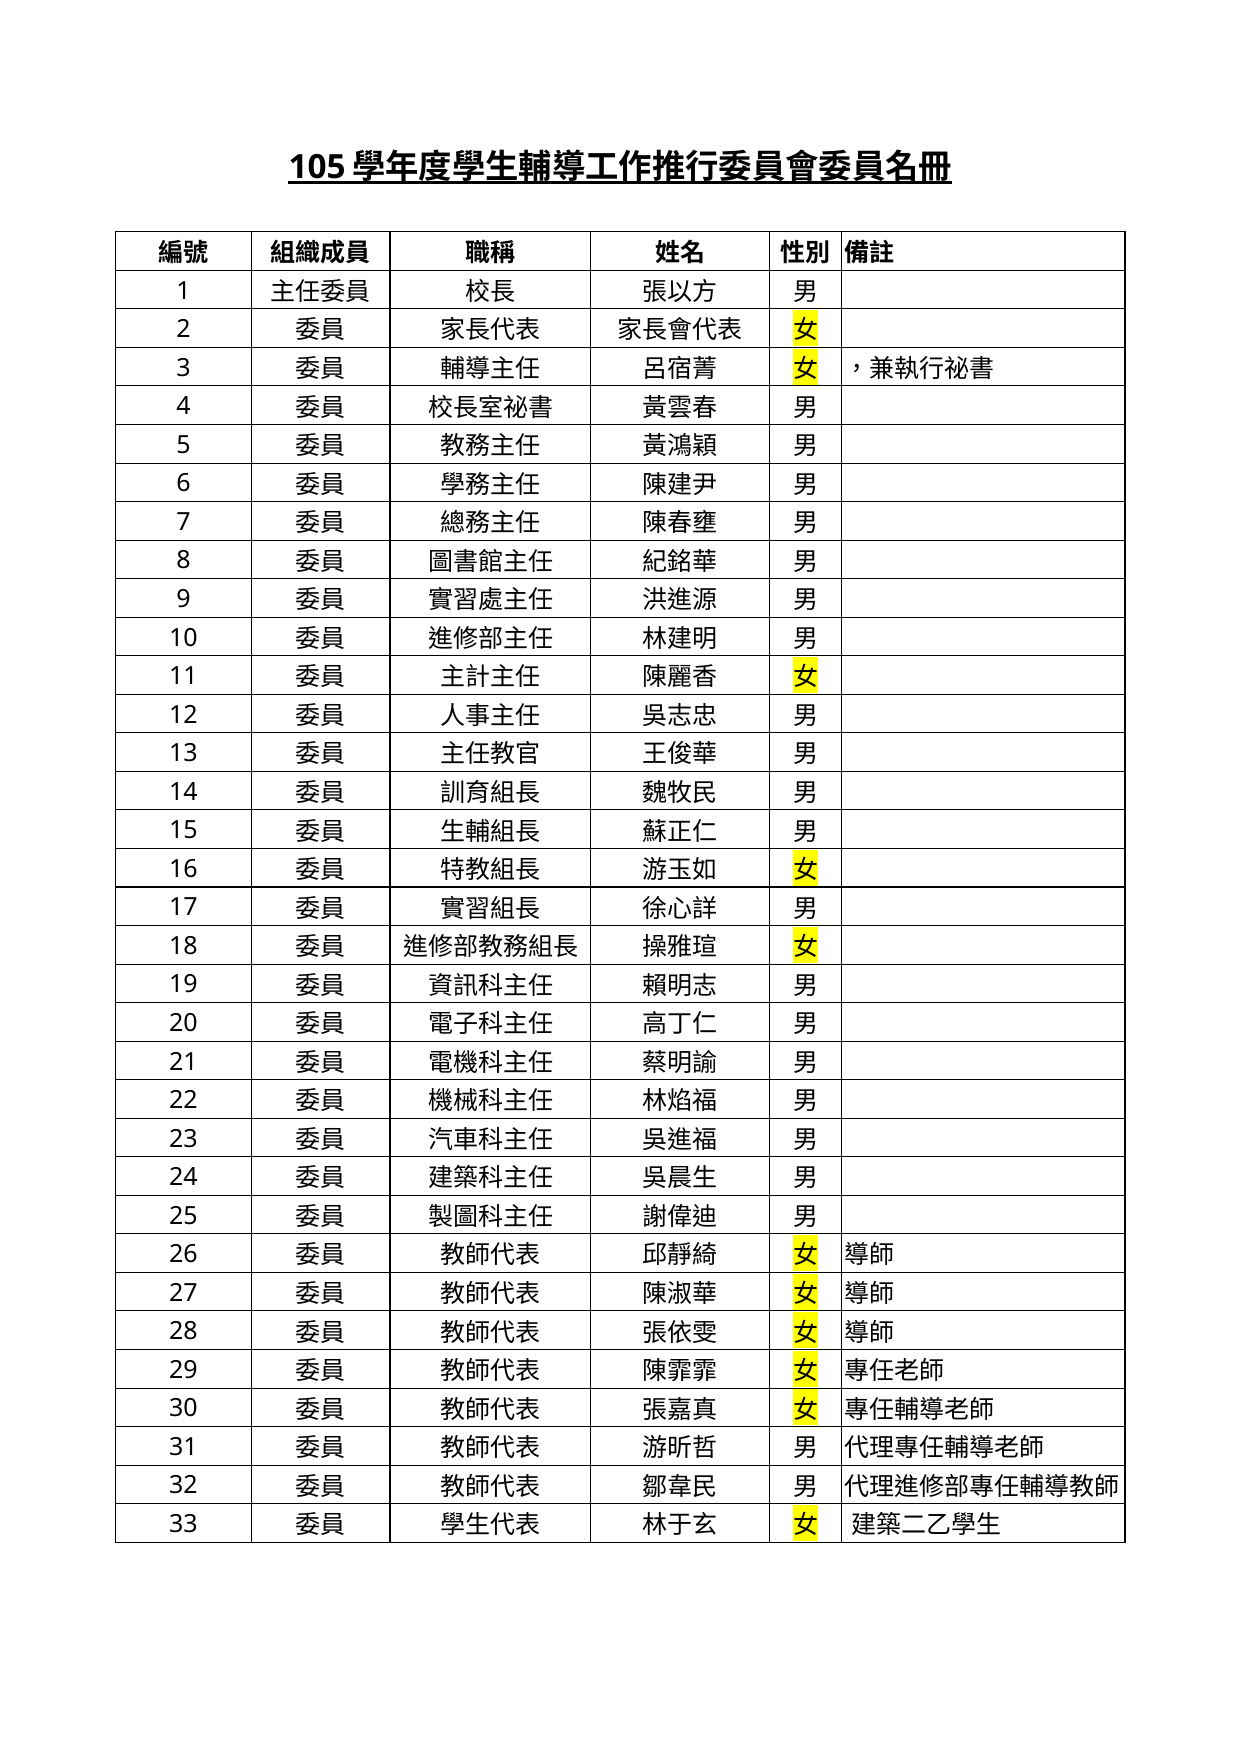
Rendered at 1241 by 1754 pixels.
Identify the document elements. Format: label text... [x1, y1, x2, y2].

table_cell ，兼執行祕書 [842, 348, 1124, 385]
table_cell 張依雯 [591, 1311, 769, 1349]
table_cell [842, 618, 1124, 655]
table_cell [842, 733, 1124, 771]
table_cell 王俊華 [591, 733, 769, 771]
table_cell 委員 [252, 1157, 389, 1195]
table_cell 教師代表 [391, 1273, 590, 1310]
table_cell 蔡明諭 [591, 1042, 769, 1079]
table_cell [842, 309, 1124, 347]
table_cell 輔導主任 [391, 348, 590, 385]
table_cell [842, 1003, 1124, 1041]
table_cell 家長代表 [391, 309, 590, 347]
table_cell 女 [770, 309, 841, 347]
table_cell 男 [770, 1003, 841, 1041]
table_cell 33 [116, 1504, 251, 1542]
table_cell 製圖科主任 [391, 1196, 590, 1233]
table_cell 女 [770, 1350, 841, 1387]
table_cell 委員 [252, 656, 389, 694]
table_header 姓名 [591, 232, 769, 270]
table_cell 教師代表 [391, 1311, 590, 1349]
table_cell 9 [116, 579, 251, 617]
table_cell 洪進源 [591, 579, 769, 617]
table_cell 女 [770, 1504, 841, 1542]
table_cell 女 [770, 926, 841, 963]
table_cell 女 [770, 1273, 841, 1310]
table_cell 校長室祕書 [391, 386, 590, 424]
table_cell 學生代表 [391, 1504, 590, 1542]
table_cell 22 [116, 1080, 251, 1118]
table_cell [842, 1119, 1124, 1156]
table_cell 28 [116, 1311, 251, 1349]
table_cell 建築二乙學生 [842, 1504, 1124, 1542]
table_cell 25 [116, 1196, 251, 1233]
table_cell 男 [770, 541, 841, 578]
table_cell 委員 [252, 579, 389, 617]
table_cell 女 [770, 1234, 841, 1272]
table_cell 男 [770, 618, 841, 655]
table_cell [842, 965, 1124, 1002]
text 105學年度學生輔導工作推行委員會委員名冊 [118, 127, 1122, 202]
table_cell 16 [116, 849, 251, 886]
table_cell [842, 464, 1124, 501]
table_cell 訓育組長 [391, 772, 590, 809]
table_cell 邱靜綺 [591, 1234, 769, 1272]
table_cell [842, 772, 1124, 809]
table_cell [842, 386, 1124, 424]
table_header 備註 [842, 232, 1124, 270]
table_cell 專老師 [842, 1389, 1124, 1426]
table_cell 家長會代表 [591, 309, 769, 347]
table_cell 11 [116, 656, 251, 694]
table_cell 吳進福 [591, 1119, 769, 1156]
table_cell [842, 695, 1124, 732]
table_cell 17 [116, 888, 251, 925]
table_cell 主任教官 [391, 733, 590, 771]
table_header 編號 [116, 232, 251, 270]
table_cell 12 [116, 695, 251, 732]
table_cell 教師代表 [391, 1350, 590, 1387]
table_cell 5 [116, 425, 251, 462]
table_cell 教師代表 [391, 1466, 590, 1503]
table_cell [842, 1196, 1124, 1233]
table_cell 委員 [252, 1234, 389, 1272]
table_cell 男 [770, 386, 841, 424]
table_cell 教師代表 [391, 1389, 590, 1426]
table_cell [842, 810, 1124, 848]
table_cell 教師代表 [391, 1427, 590, 1464]
table_cell 委員 [252, 1350, 389, 1387]
table_cell 張嘉真 [591, 1389, 769, 1426]
table_cell 23 [116, 1119, 251, 1156]
table_cell 委員 [252, 1196, 389, 1233]
table_cell 男 [770, 965, 841, 1002]
table_cell [842, 579, 1124, 617]
table_cell 男 [770, 1466, 841, 1503]
table_cell 吳志忠 [591, 695, 769, 732]
table_cell 委員 [252, 618, 389, 655]
table_cell 19 [116, 965, 251, 1002]
table_header 職稱 [391, 232, 590, 270]
table_cell 游玉如 [591, 849, 769, 886]
table_cell 24 [116, 1157, 251, 1195]
table_cell 建築科主任 [391, 1157, 590, 1195]
table_cell [842, 425, 1124, 462]
table_cell 徐心詳 [591, 888, 769, 925]
table_cell 電機科主任 [391, 1042, 590, 1079]
table_cell 委員 [252, 965, 389, 1002]
table_cell 生輔組長 [391, 810, 590, 848]
table_cell 男 [770, 1157, 841, 1195]
table_cell 女 [770, 1389, 841, 1426]
table_cell 游昕哲 [591, 1427, 769, 1464]
table_cell 吳晨生 [591, 1157, 769, 1195]
table_cell 人事主任 [391, 695, 590, 732]
table_cell 2 [116, 309, 251, 347]
table_cell 委員 [252, 425, 389, 462]
table_cell 委員 [252, 386, 389, 424]
table_cell [842, 1042, 1124, 1079]
table_cell 陳霏霏 [591, 1350, 769, 1387]
table_cell 男 [770, 733, 841, 771]
table_cell 陳春壅 [591, 502, 769, 539]
table_cell 委員 [252, 502, 389, 539]
table_cell 男 [770, 502, 841, 539]
table_cell 黃鴻穎 [591, 425, 769, 462]
table_cell 蘇正仁 [591, 810, 769, 848]
table_cell 13 [116, 733, 251, 771]
table_cell 專任老師 [842, 1350, 1124, 1387]
table_cell 3 [116, 348, 251, 385]
table_cell 男 [770, 1042, 841, 1079]
table_cell 委員 [252, 1311, 389, 1349]
table_cell 30 [116, 1389, 251, 1426]
table_cell 導師 [842, 1311, 1124, 1349]
table_cell 委員 [252, 849, 389, 886]
table_cell 32 [116, 1466, 251, 1503]
table_cell 鄒韋民 [591, 1466, 769, 1503]
table_cell 資訊科主任 [391, 965, 590, 1002]
table_cell 29 [116, 1350, 251, 1387]
table_cell 男 [770, 579, 841, 617]
table_cell 學務主任 [391, 464, 590, 501]
table_cell 進修部主任 [391, 618, 590, 655]
table_cell 男 [770, 1080, 841, 1118]
table_cell 委員 [252, 695, 389, 732]
table_cell [842, 541, 1124, 578]
table_cell 代理專老師 [842, 1427, 1124, 1464]
table_cell 女 [770, 1311, 841, 1349]
table_cell 1 [116, 271, 251, 308]
table_cell 男 [770, 772, 841, 809]
table_cell 男 [770, 1196, 841, 1233]
table_cell [842, 656, 1124, 694]
table_cell 張以方 [591, 271, 769, 308]
table_cell 14 [116, 772, 251, 809]
table_cell 委員 [252, 541, 389, 578]
table_cell 6 [116, 464, 251, 501]
table_cell [842, 1157, 1124, 1195]
table_cell 陳淑華 [591, 1273, 769, 1310]
table_cell 男 [770, 810, 841, 848]
table_cell 操雅瑄 [591, 926, 769, 963]
table_cell 8 [116, 541, 251, 578]
table_cell 委員 [252, 1389, 389, 1426]
table_cell 女 [770, 348, 841, 385]
table_cell 黃雲春 [591, 386, 769, 424]
table_cell 委員 [252, 1466, 389, 1503]
table_cell 教師代表 [391, 1234, 590, 1272]
table_cell 20 [116, 1003, 251, 1041]
table_cell 魏牧民 [591, 772, 769, 809]
table_header 組織成員 [252, 232, 389, 270]
table_cell 男 [770, 1119, 841, 1156]
table_cell 委員 [252, 926, 389, 963]
table_cell [842, 271, 1124, 308]
table_cell 實習處主任 [391, 579, 590, 617]
table_cell 女 [770, 656, 841, 694]
table_cell 委員 [252, 772, 389, 809]
table_cell 林焰福 [591, 1080, 769, 1118]
table_cell 汽車科主任 [391, 1119, 590, 1156]
table_cell 進修部教務組長 [391, 926, 590, 963]
table_cell 男 [770, 425, 841, 462]
table_cell 代理進修部專任輔導教師 [842, 1466, 1124, 1503]
table_cell 林于玄 [591, 1504, 769, 1542]
table_cell 委員 [252, 1427, 389, 1464]
table_cell 總務主任 [391, 502, 590, 539]
table_cell 4 [116, 386, 251, 424]
table_cell 委員 [252, 464, 389, 501]
table_cell 呂宿菁 [591, 348, 769, 385]
table_cell 主計主任 [391, 656, 590, 694]
table_cell 委員 [252, 1003, 389, 1041]
table_cell 委員 [252, 733, 389, 771]
table_cell 主任委員 [252, 271, 389, 308]
table_cell 男 [770, 888, 841, 925]
table_cell 特教組長 [391, 849, 590, 886]
table_cell 10 [116, 618, 251, 655]
table_cell 導師 [842, 1234, 1124, 1272]
table_cell 賴明志 [591, 965, 769, 1002]
table_cell 高丁仁 [591, 1003, 769, 1041]
table_cell 委員 [252, 888, 389, 925]
table_cell 男 [770, 271, 841, 308]
table_cell 委員 [252, 1080, 389, 1118]
table_cell 校長 [391, 271, 590, 308]
table_cell 15 [116, 810, 251, 848]
table_cell 委員 [252, 1504, 389, 1542]
table_cell [842, 849, 1124, 886]
table_cell 男 [770, 464, 841, 501]
table_cell 林建明 [591, 618, 769, 655]
table_cell 圖書館主任 [391, 541, 590, 578]
table_cell 男 [770, 695, 841, 732]
table_cell 21 [116, 1042, 251, 1079]
table_cell 委員 [252, 810, 389, 848]
table_cell 紀銘華 [591, 541, 769, 578]
table_cell 女 [770, 849, 841, 886]
table_cell 委員 [252, 1042, 389, 1079]
table_cell 謝偉迪 [591, 1196, 769, 1233]
table_cell 委員 [252, 1273, 389, 1310]
table_cell 委員 [252, 309, 389, 347]
table_cell [842, 502, 1124, 539]
table_cell 委員 [252, 1119, 389, 1156]
table_cell 7 [116, 502, 251, 539]
table_cell 18 [116, 926, 251, 963]
table_cell 男 [770, 1427, 841, 1464]
table_cell 26 [116, 1234, 251, 1272]
table_cell [842, 888, 1124, 925]
table_header 性別 [770, 232, 841, 270]
table_cell 實習組長 [391, 888, 590, 925]
table_cell 31 [116, 1427, 251, 1464]
table_cell 機械科主任 [391, 1080, 590, 1118]
table_cell 27 [116, 1273, 251, 1310]
table_cell 委員 [252, 348, 389, 385]
table_cell 陳麗香 [591, 656, 769, 694]
table_cell 陳建尹 [591, 464, 769, 501]
table_cell 導師 [842, 1273, 1124, 1310]
table_cell [842, 926, 1124, 963]
table_cell [842, 1080, 1124, 1118]
table_cell 電子科主任 [391, 1003, 590, 1041]
table_cell 教務主任 [391, 425, 590, 462]
